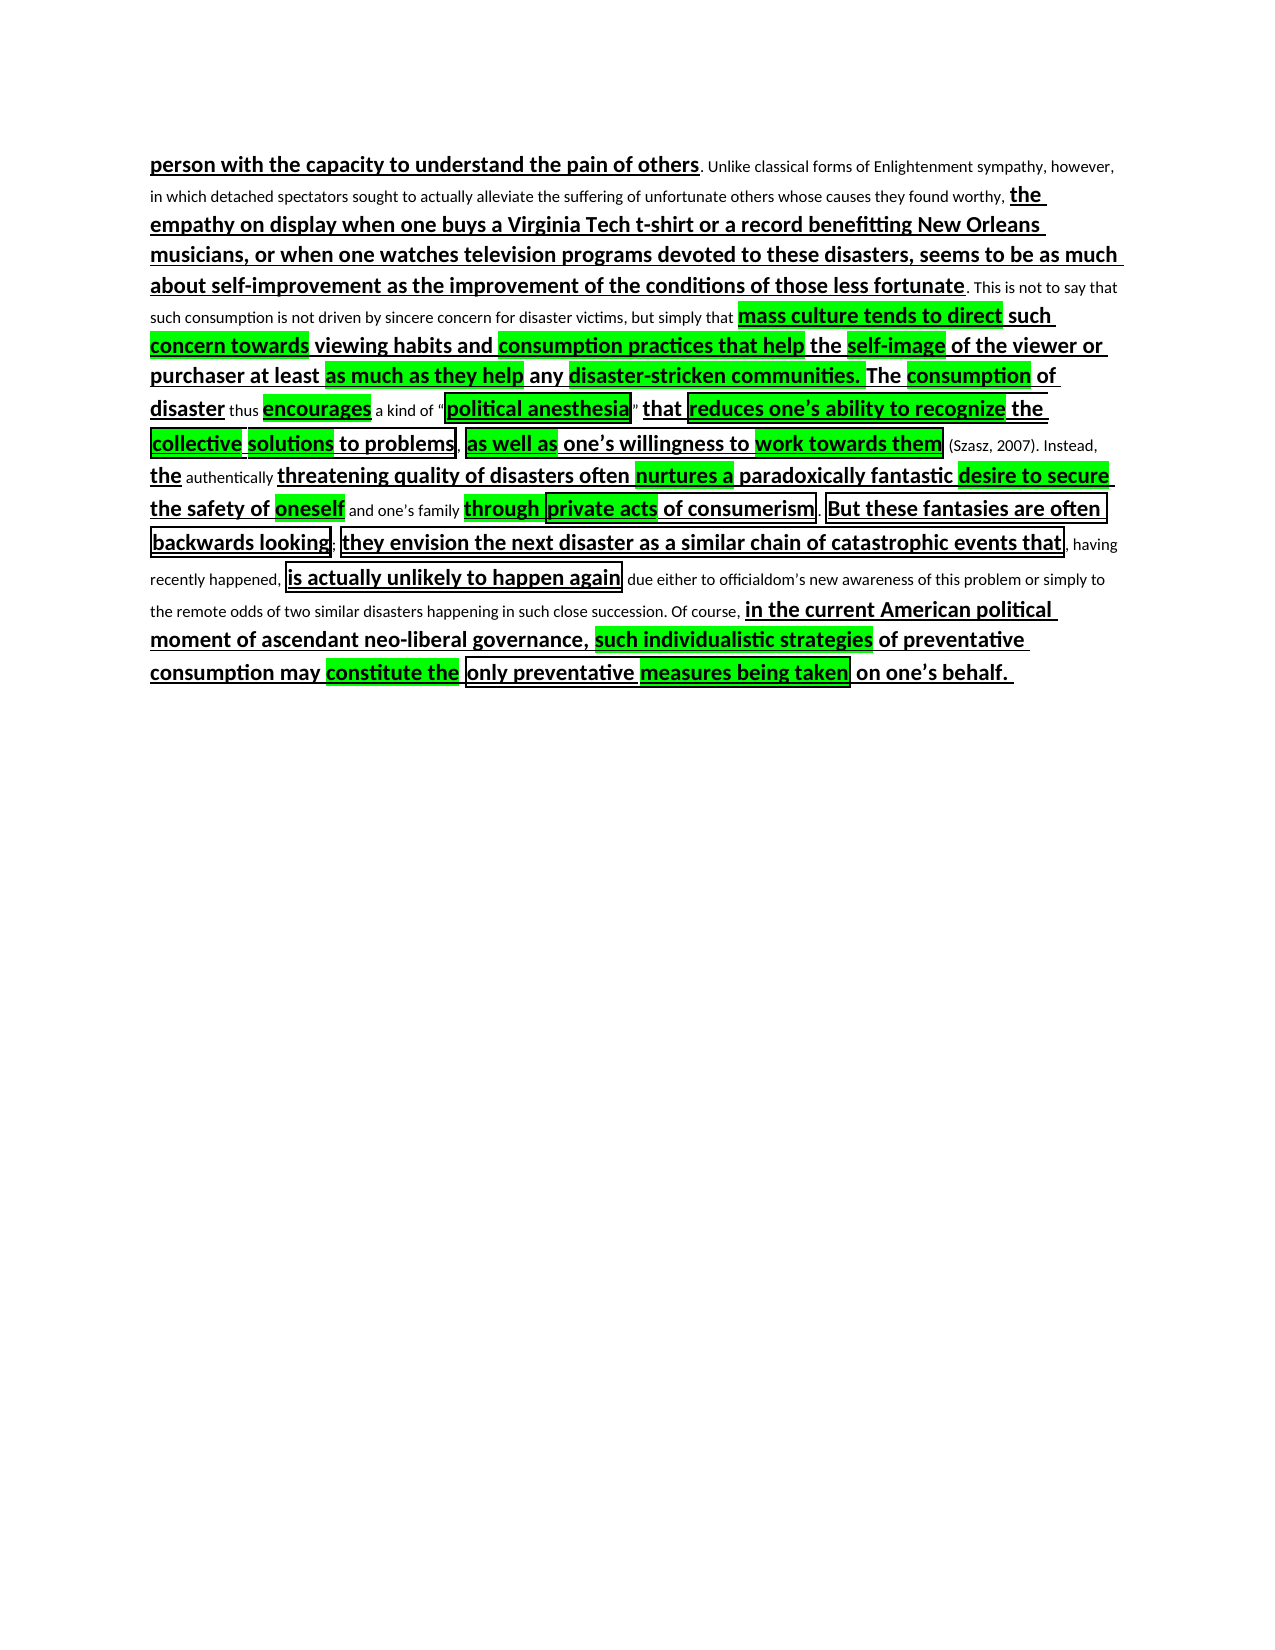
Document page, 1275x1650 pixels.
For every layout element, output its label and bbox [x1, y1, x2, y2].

text [150, 150, 1125, 688]
